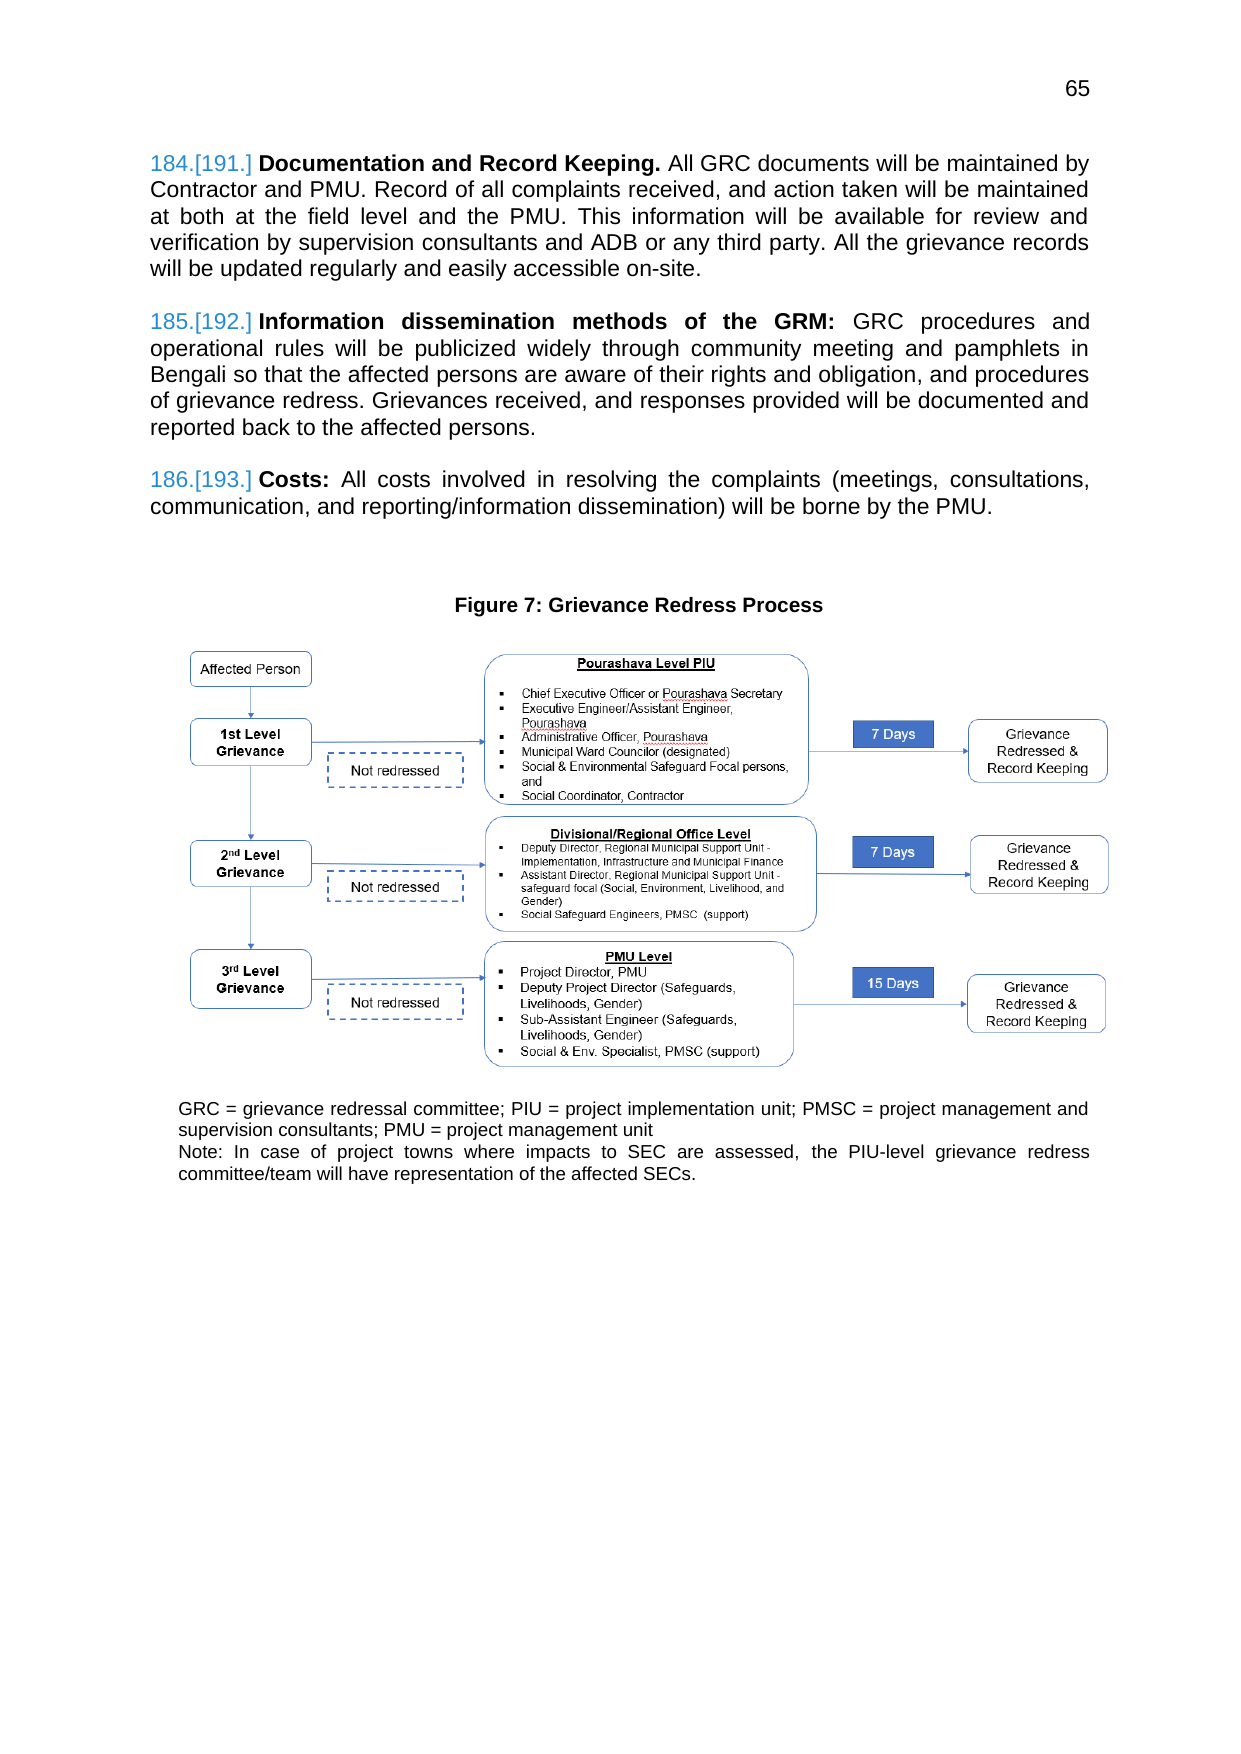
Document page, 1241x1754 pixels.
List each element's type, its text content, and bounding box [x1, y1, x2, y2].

list Documentation and Record Keeping. All GRC documents will be maintained by Contractor and PMU. Record of all complaints received, and action taken will be maintained at both at the field level and the PMU. This information will be available for review and verification by supervision consultants and ADB or any third party. All the grievance records will be updated regularly and easily accessible on-site. [150, 150, 1090, 282]
list Costs: All costs involved in resolving the complaints (meetings, consultations, communication, and reporting/information dissemination) will be borne by the PMU. [150, 466, 1090, 519]
text GRC = grievance redressal committee; PIU = project implementation unit; PMSC = project management and supervision consultants; PMU = project management unit [178, 1098, 1090, 1141]
list Information dissemination methods of the GRM: GRC procedures and operational rules will be publicized widely through community meeting and pamphlets in Bengali so that the affected persons are aware of their rights and obligation, and procedures of grievance redress. Grievances received, and responses provided will be documented and reported back to the affected persons. [150, 308, 1090, 440]
text Figure 7: Grievance Redress Process [187, 592, 1090, 616]
text Note: In case of project towns where impacts to SEC are assessed, the PIU-level grievance redress committee/team will have representation of the affected SECs. [178, 1141, 1090, 1184]
picture [178, 637, 1119, 1098]
